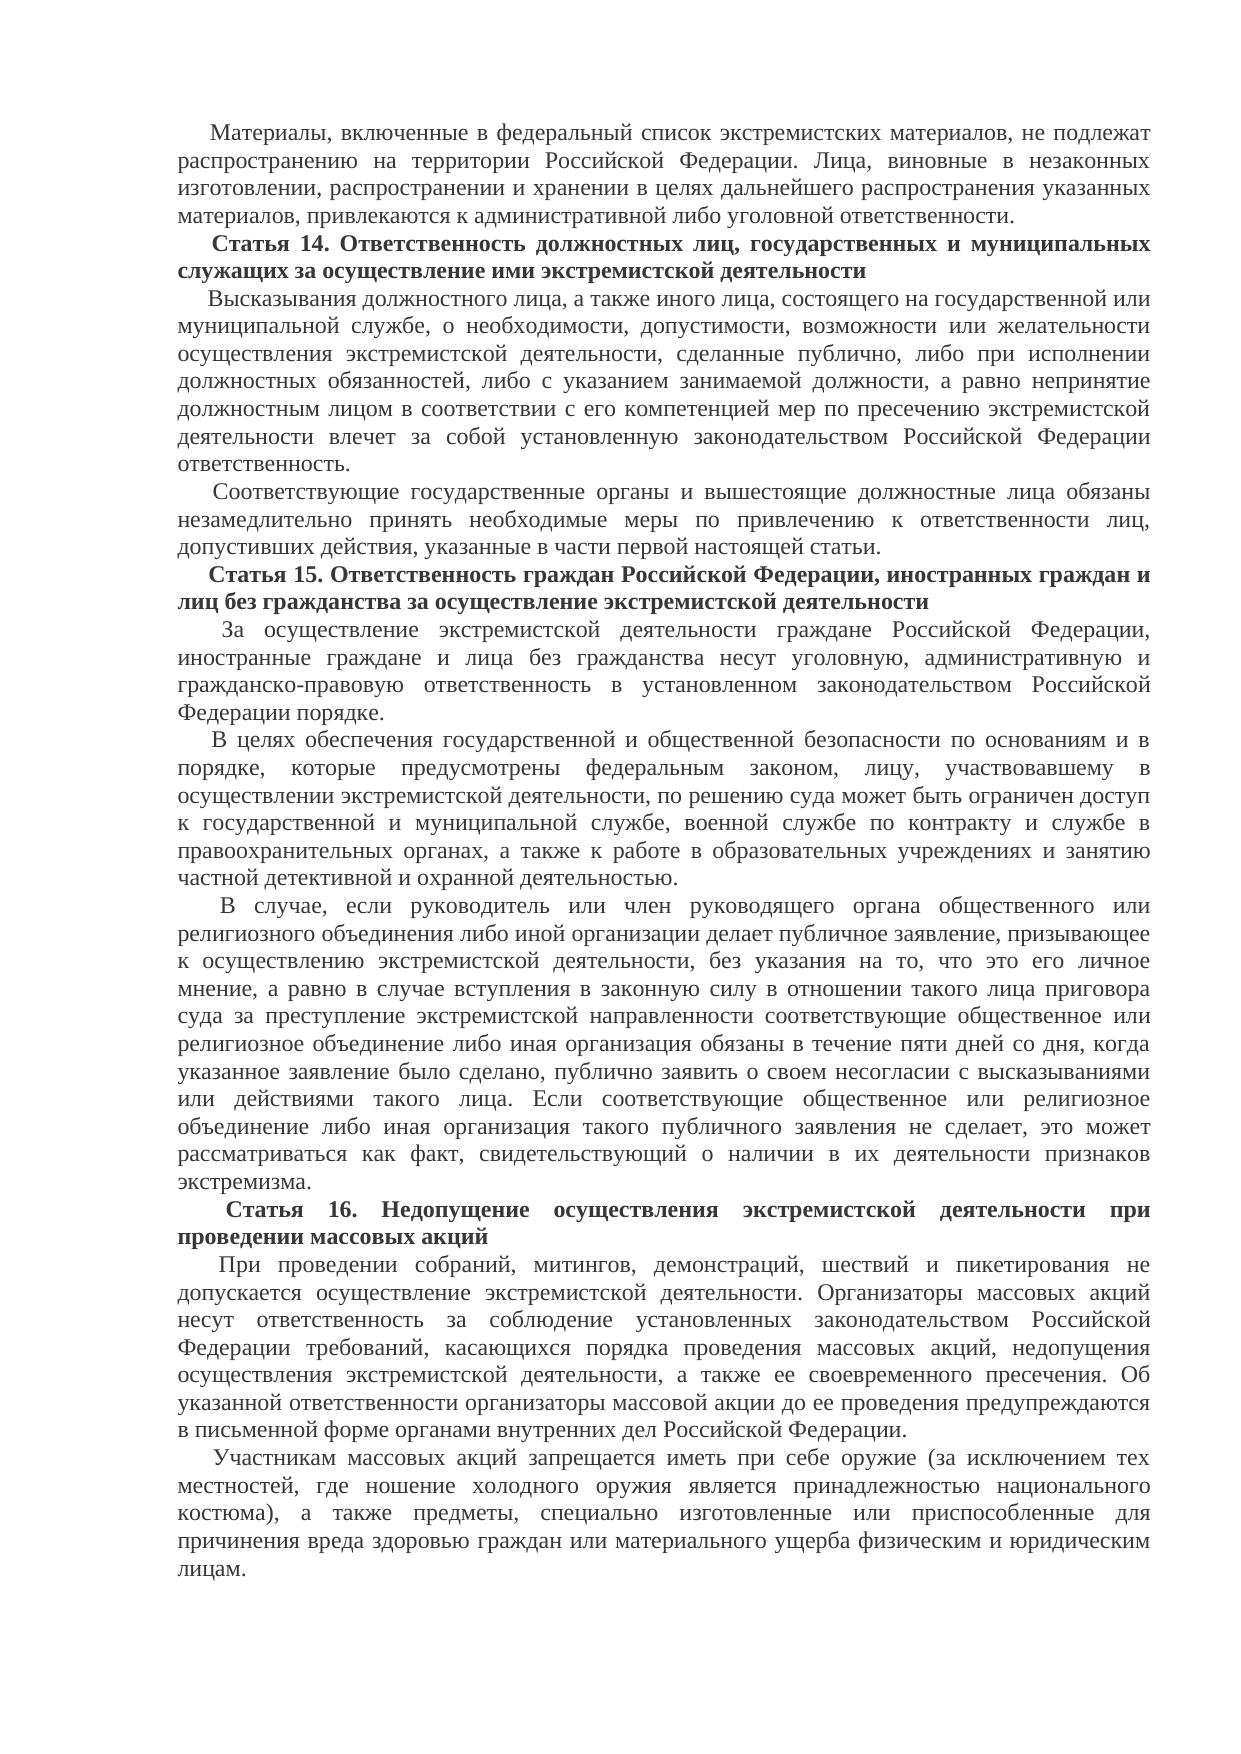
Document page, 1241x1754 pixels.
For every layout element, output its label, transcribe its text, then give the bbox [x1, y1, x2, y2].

text Соответствующие государственные органы и вышестоящие должностные лица обязаны незамедлительно принять необходимые меры по привлечению к ответственности лиц, допустивших действия, указанные в части первой настоящей статьи. [177, 477, 1152, 560]
text Статья 16. Недопущение осуществления экстремистской деятельности при проведении массовых акций [177, 1195, 1152, 1250]
text В целях обеспечения государственной и общественной безопасности по основаниям и в порядке, которые предусмотрены федеральным законом, лицу, участвовавшему в осуществлении экстремистской деятельности, по решению суда может быть ограничен доступ к государственной и муниципальной службе, военной службе по контракту и службе в правоохранительных органах, а также к работе в образовательных учреждениях и занятию частной детективной и охранной деятельностью. [177, 725, 1152, 891]
text При проведении собраний, митингов, демонстраций, шествий и пикетирования не допускается осуществление экстремистской деятельности. Организаторы массовых акций несут ответственность за соблюдение установленных законодательством Российской Федерации требований, касающихся порядка проведения массовых акций, недопущения осуществления экстремистской деятельности, а также ее своевременного пресечения. Об указанной ответственности организаторы массовой акции до ее проведения предупреждаются в письменной форме органами внутренних дел Российской Федерации. [177, 1250, 1152, 1443]
text Материалы, включенные в федеральный список экстремистских материалов, не подлежат распространению на территории Российской Федерации. Лица, виновные в незаконных изготовлении, распространении и хранении в целях дальнейшего распространения указанных материалов, привлекаются к административной либо уголовной ответственности. [177, 118, 1152, 228]
text В случае, если руководитель или член руководящего органа общественного или религиозного объединения либо иной организации делает публичное заявление, призывающее к осуществлению экстремистской деятельности, без указания на то, что это его личное мнение, а равно в случае вступления в законную силу в отношении такого лица приговора суда за преступление экстремистской направленности соответствующие общественное или религиозное объединение либо иная организация обязаны в течение пяти дней со дня, когда указанное заявление было сделано, публично заявить о своем несогласии с высказываниями или действиями такого лица. Если соответствующие общественное или религиозное объединение либо иная организация такого публичного заявления не сделает, это может рассматриваться как факт, свидетельствующий о наличии в их деятельности признаков экстремизма. [177, 891, 1152, 1195]
text Статья 15. Ответственность граждан Российской Федерации, иностранных граждан и лиц без гражданства за осуществление экстремистской деятельности [177, 560, 1152, 615]
text Высказывания должностного лица, а также иного лица, состоящего на государственной или муниципальной службе, о необходимости, допустимости, возможности или желательности осуществления экстремистской деятельности, сделанные публично, либо при исполнении должностных обязанностей, либо с указанием занимаемой должности, а равно непринятие должностным лицом в соответствии с его компетенцией мер по пресечению экстремистской деятельности влечет за собой установленную законодательством Российской Федерации ответственность. [177, 284, 1152, 477]
text Участникам массовых акций запрещается иметь при себе оружие (за исключением тех местностей, где ношение холодного оружия является принадлежностью национального костюма), а также предметы, специально изготовленные или приспособленные для причинения вреда здоровью граждан или материального ущерба физическим и юридическим лицам. [177, 1443, 1152, 1581]
text Статья 14. Ответственность должностных лиц, государственных и муниципальных служащих за осуществление ими экстремистской деятельности [177, 228, 1152, 284]
text За осуществление экстремистской деятельности граждане Российской Федерации, иностранные граждане и лица без гражданства несут уголовную, административную и гражданско-правовую ответственность в установленном законодательством Российской Федерации порядке. [177, 615, 1152, 725]
